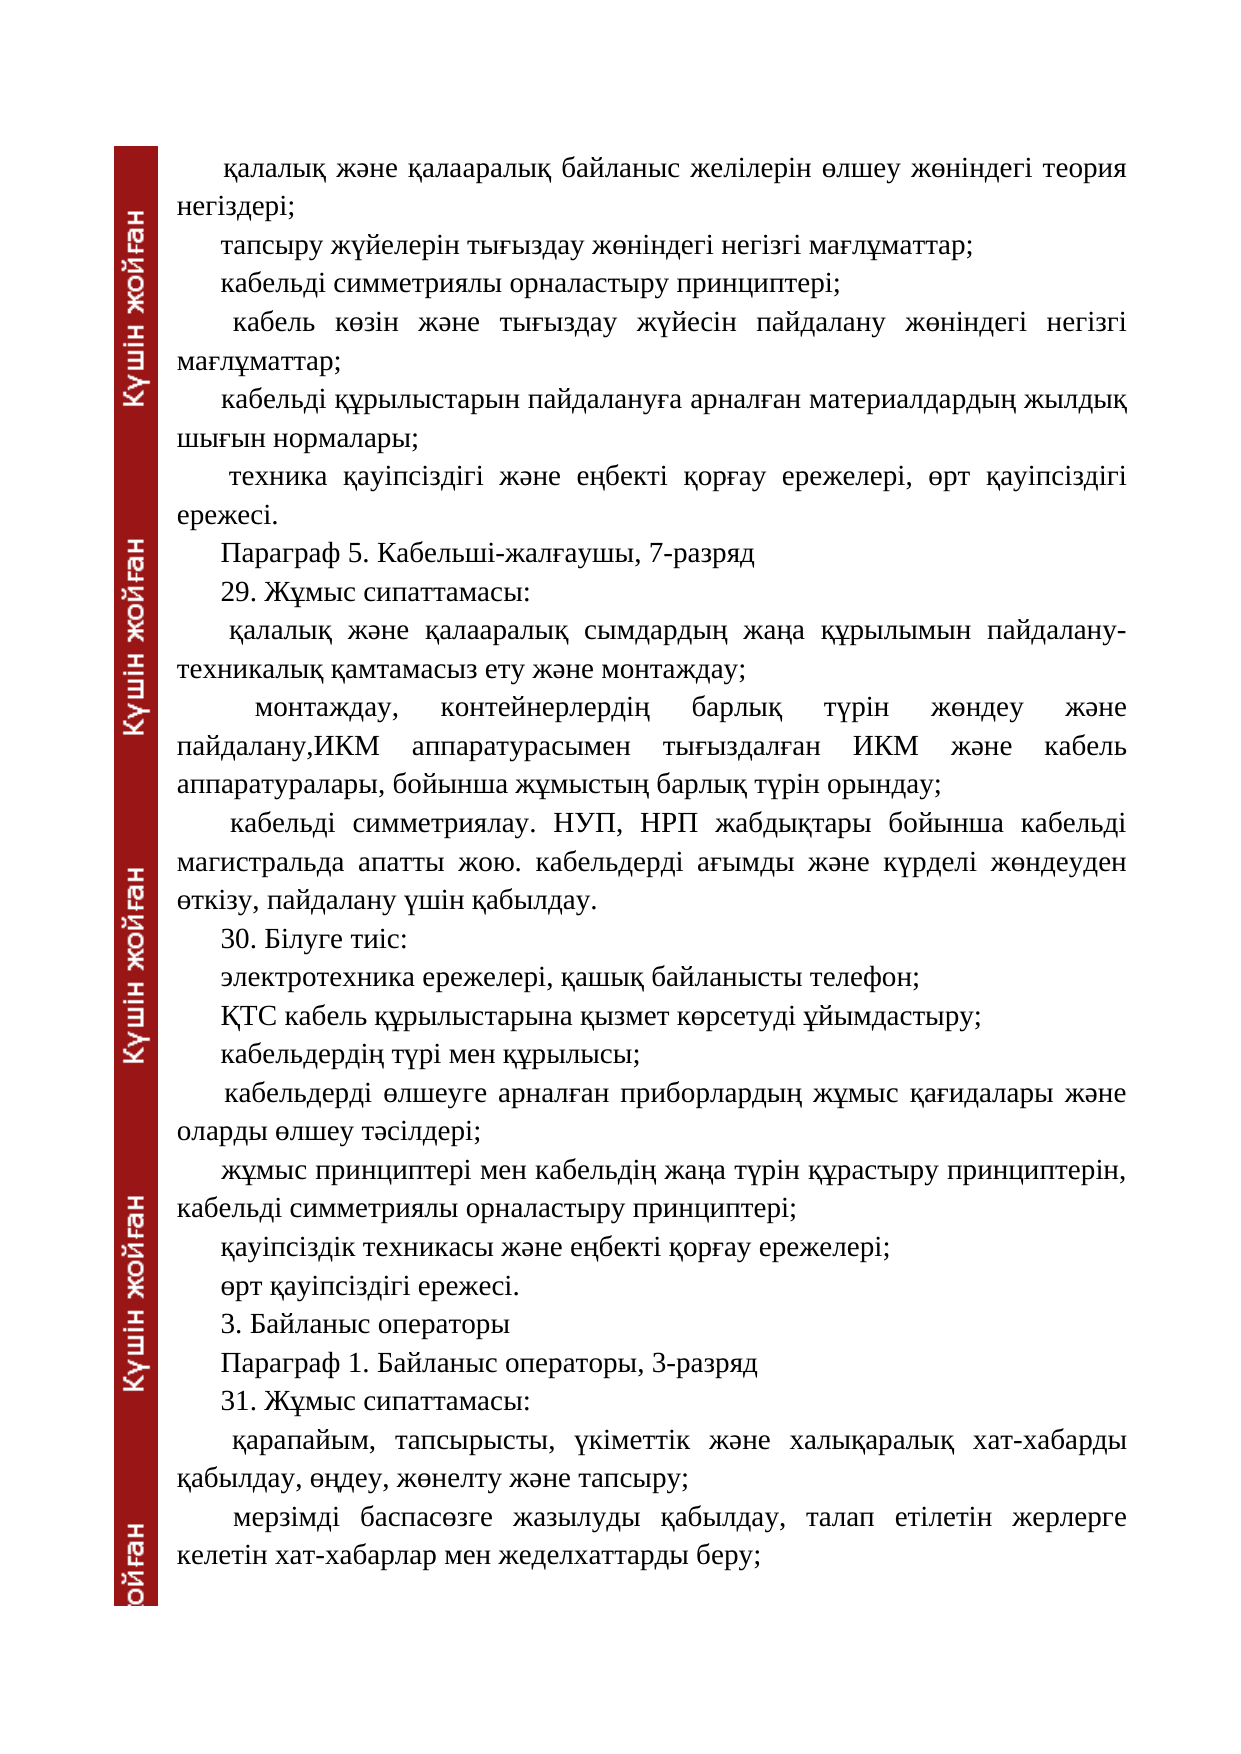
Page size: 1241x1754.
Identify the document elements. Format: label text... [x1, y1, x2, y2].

picture [114, 1417, 158, 1422]
text электротехника ережелері, қашық байланысты телефон; [112, 959, 1128, 993]
picture [114, 1340, 158, 1345]
text кабельді симметриялау. НУП, НРП жабдықтары бойынша кабельді магистральда апатты жою. кабельдерді ағымды және күрделі жөндеуден өткізу, пайдалану үшін қабылдау. [112, 805, 1128, 916]
text тапсыру жүйелерін тығыздау жөніндегі негізгі мағлұматтар; [112, 227, 1128, 261]
text қарапайым, тапсырысты, үкіметтік және халықаралық хат-хабарды қабылдау, өңдеу, жөнелту және тапсыру; [112, 1422, 1128, 1494]
picture [114, 954, 158, 959]
picture [114, 993, 158, 998]
text кабельдердің түрі мен құрылысы; [112, 1036, 1128, 1070]
picture [114, 376, 158, 381]
text жұмыс принциптері мен кабельдің жаңа түрін құрастыру принциптерін, кабельді симметриялы орналастыру принциптері; [112, 1152, 1128, 1224]
picture [114, 222, 158, 227]
picture [114, 261, 158, 266]
text қалалық және қалааралық байланыс желілерін өлшеу жөніндегі теория негіздері; [112, 150, 1128, 222]
picture [114, 453, 158, 458]
text Параграф 5. Кабельші-жалғаушы, 7-разряд [112, 535, 1128, 569]
text кабельді құрылыстарын пайдалануға арналған материалдардың жылдық шығын нормалары; [112, 381, 1128, 453]
text 31. Жұмыс сипаттамасы: [112, 1383, 1128, 1417]
picture [114, 1263, 158, 1268]
text 29. Жұмыс сипаттамасы: [112, 574, 1128, 607]
picture [114, 1301, 158, 1306]
text мерзімді баспасөзге жазылуды қабылдау, талап етілетін жерлерге келетін хат-хабарлар мен жеделхаттарды беру; [112, 1499, 1128, 1571]
text кабельді симметриялы орналастыру принциптері; [112, 266, 1128, 299]
picture [114, 684, 158, 689]
picture [114, 800, 158, 805]
text монтаждау, контейнерлердің барлық түрін жөндеу және пайдалану,ИКМ аппаратурасымен тығыздалған ИКМ және кабель аппаратуралары, бойынша жұмыстың барлық түрін орындау; [112, 689, 1128, 800]
picture [114, 1147, 158, 1152]
picture [114, 146, 158, 150]
picture [114, 530, 158, 535]
picture [114, 1378, 158, 1383]
picture [114, 1571, 158, 1606]
picture [114, 1070, 158, 1075]
picture [114, 916, 158, 921]
picture [114, 569, 158, 574]
picture [114, 1224, 158, 1229]
picture [114, 299, 158, 304]
text өрт қауіпсіздігі ережесі. [112, 1268, 1128, 1301]
picture [114, 1494, 158, 1499]
text ҚТС кабель құрылыстарына қызмет көрсетуді ұйымдастыру; [112, 998, 1128, 1031]
picture [114, 1031, 158, 1036]
text қалалық және қалааралық сымдардың жаңа құрылымын пайдалану-техникалық қамтамасыз ету және монтаждау; [112, 612, 1128, 684]
picture [114, 607, 158, 612]
text кабельдерді өлшеуге арналған приборлардың жұмыс қағидалары және оларды өлшеу тәсілдері; [112, 1075, 1128, 1147]
text техника қауіпсіздігі және еңбекті қорғау ережелері, өрт қауіпсіздігі ережесі. [112, 458, 1128, 530]
text қауіпсіздік техникасы және еңбекті қорғау ережелері; [112, 1229, 1128, 1263]
text 3. Байланыс операторы [112, 1306, 1128, 1340]
text кабель көзін және тығыздау жүйесін пайдалану жөніндегі негізгі мағлұматтар; [112, 304, 1128, 376]
text Параграф 1. Байланыс операторы, 3-разряд [112, 1345, 1128, 1378]
text 30. Білуге тиіс: [112, 921, 1128, 954]
